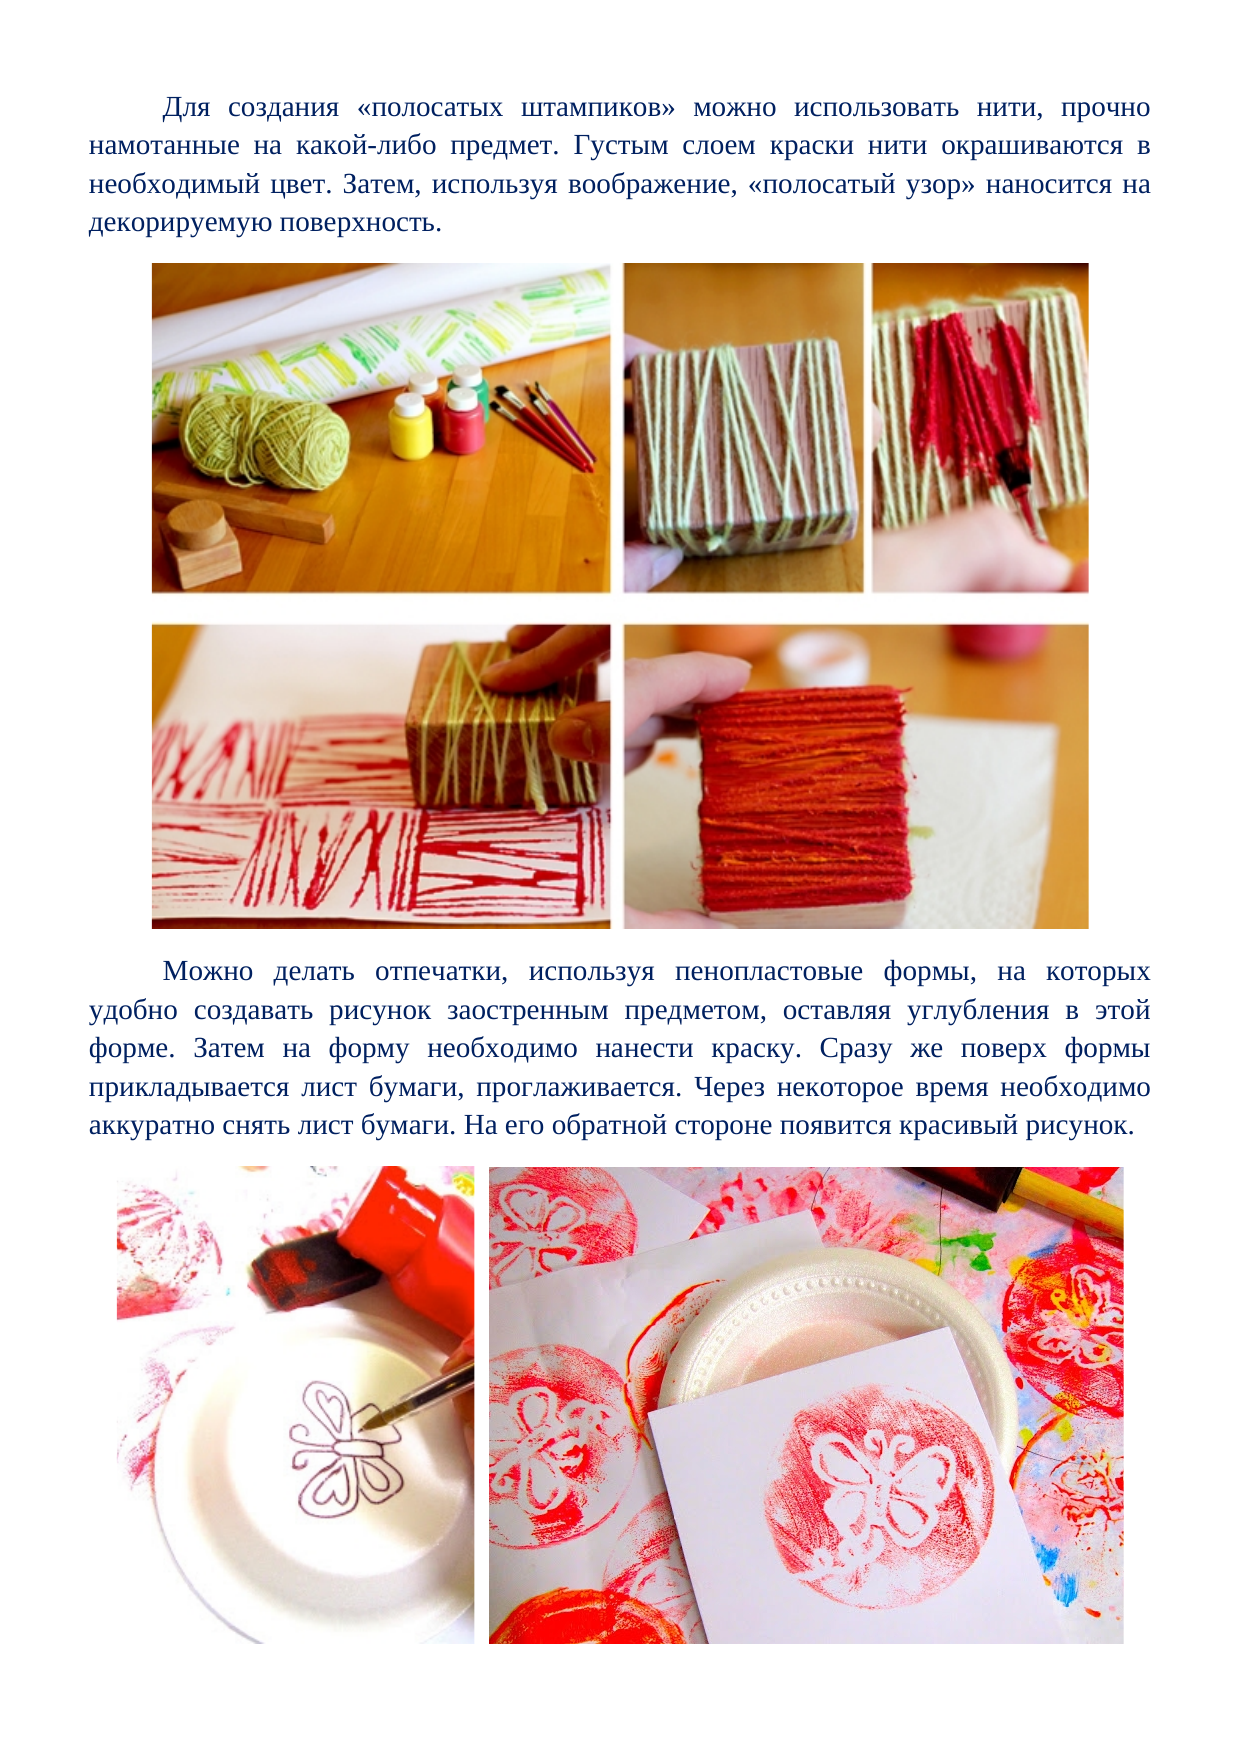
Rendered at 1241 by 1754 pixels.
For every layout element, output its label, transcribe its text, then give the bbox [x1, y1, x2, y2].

text Для создания «полосатых штампиков» можно использовать нити, прочно намотанные на какой-либо предмет. Густым слоем краски нити окрашиваются в необходимый цвет. Затем, используя воображение, «полосатый узор» наносится на декорируемую поверхность. [89, 89, 1152, 238]
picture [489, 1167, 1124, 1644]
picture [151, 263, 1089, 929]
picture [116, 1166, 475, 1644]
text Можно делать отпечатки, используя пенопластовые формы, на которых удобно создавать рисунок заостренным предметом, оставляя углубления в этой форме. Затем на форму необходимо нанести краску. Сразу же поверх формы прикладывается лист бумаги, проглаживается. Через некоторое время необходимо аккуратно снять лист бумаги. На его обратной стороне появится красивый рисунок. [89, 953, 1152, 1141]
